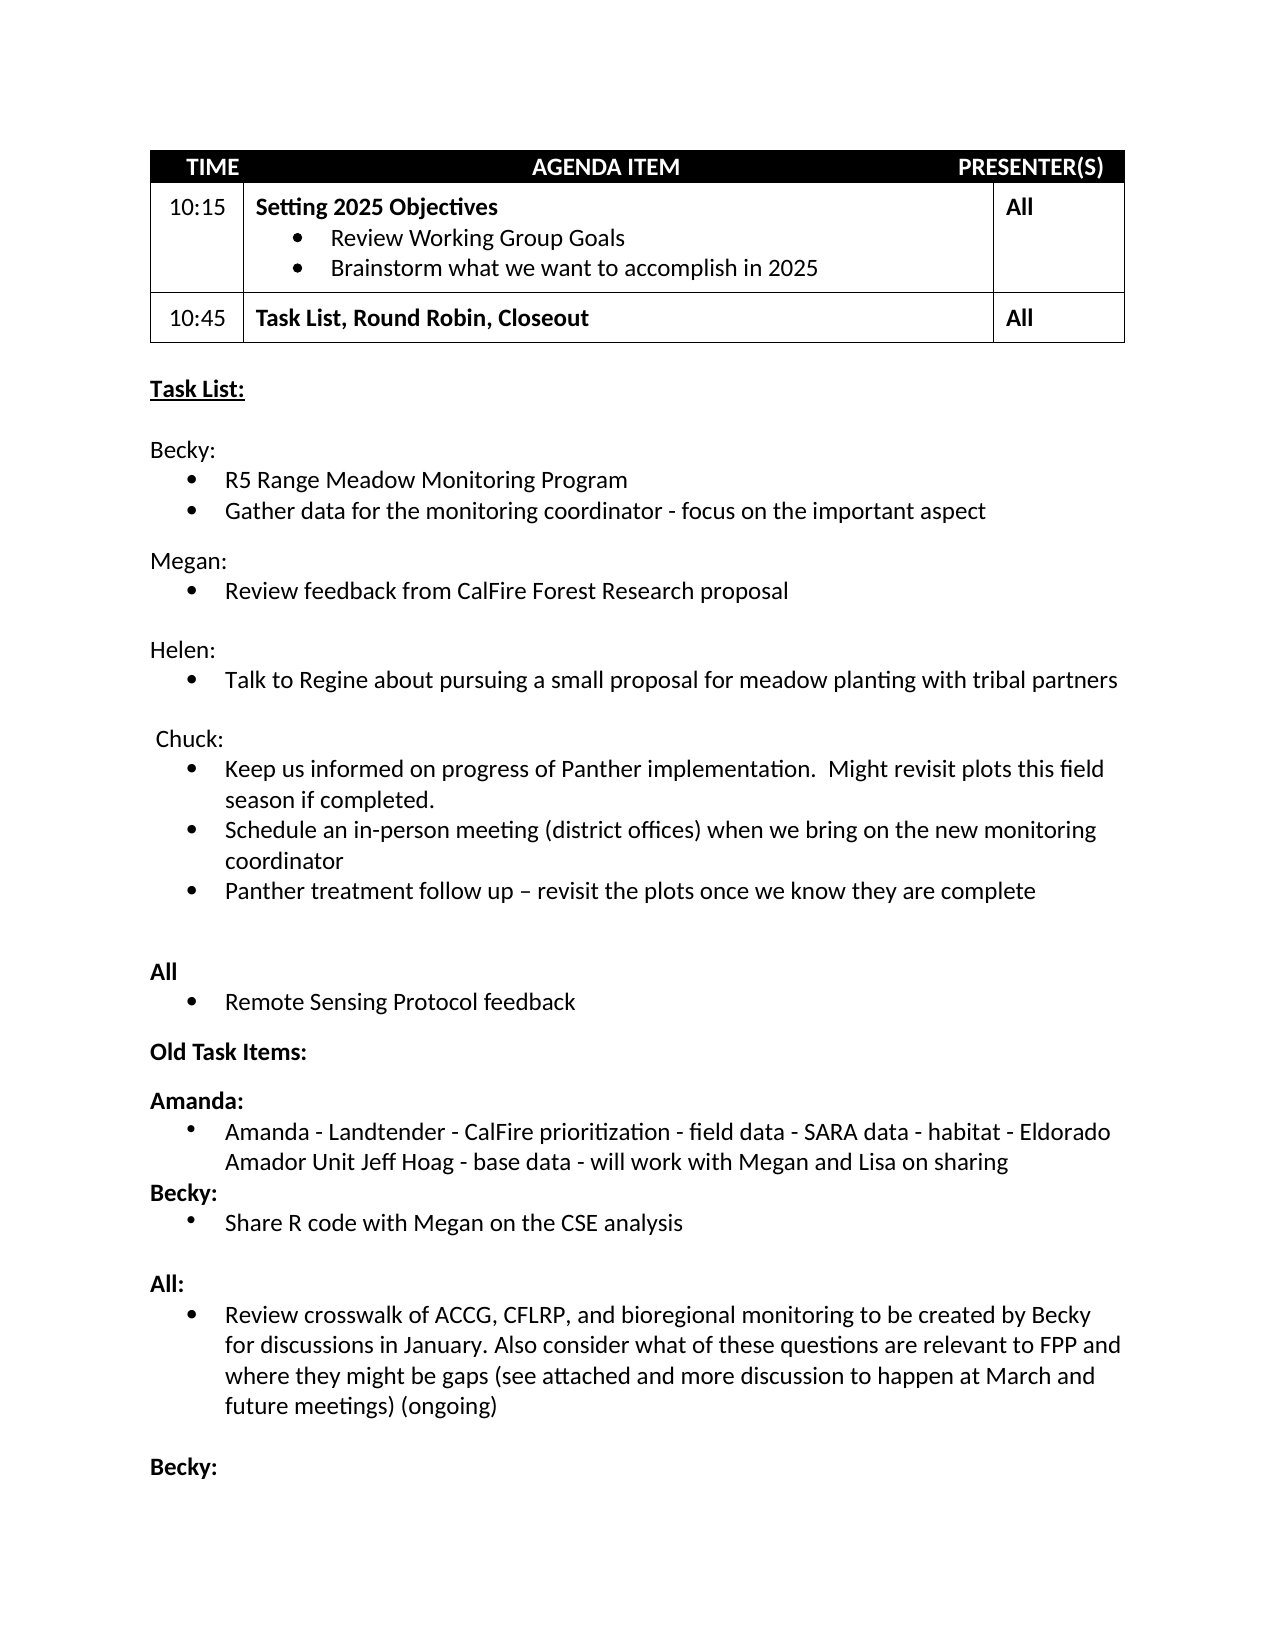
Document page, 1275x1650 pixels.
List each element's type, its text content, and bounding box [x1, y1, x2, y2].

table_cell 10:45 [151, 293, 243, 342]
text Task List: [150, 373, 1125, 404]
table_cell All [994, 183, 1124, 292]
list Remote Sensing Protocol feedback [187, 986, 1125, 1017]
list Review crosswalk of ACCG, CFLRP, and bioregional monitoring to be created by Becky for discussions in January. Also consider what of these questions are relevant to FPP and where they might be gaps (see attached and more discussion to happen at March and future meetings) (ongoing) [187, 1299, 1125, 1421]
text Becky: [150, 434, 1125, 465]
table_cell 10:15 [151, 183, 243, 292]
table_cell All [994, 293, 1124, 342]
text Becky: [150, 1177, 1125, 1207]
table_cell Task List, Round Robin, Closeout [244, 293, 993, 342]
text Becky: [150, 1452, 1125, 1482]
text All [150, 956, 1125, 986]
text Helen: [150, 634, 1125, 664]
table_header PRESENTER(S) [938, 151, 1124, 182]
text Amanda: [150, 1085, 1125, 1116]
list R5 Range Meadow Monitoring Program [187, 465, 1125, 495]
text Megan: [150, 545, 1125, 575]
table_header TIME [151, 151, 274, 182]
list Schedule an in-person meeting (district offices) when we bring on the new monitoring coordinator [187, 814, 1125, 876]
list Gather data for the monitoring coordinator - focus on the important aspect [187, 495, 1125, 526]
text Chuck: [150, 723, 1125, 753]
text All: [150, 1268, 1125, 1299]
list Panther treatment follow up – revisit the plots once we know they are complete [187, 876, 1125, 906]
list Share R code with Megan on the CSE analysis [187, 1207, 1125, 1238]
list Amanda - Landtender - CalFire prioritization - field data - SARA data - habitat - Eldorado Amador Unit Jeff Hoag - base data - will work with Megan and Lisa on sharing [187, 1116, 1125, 1177]
list Review feedback from CalFire Forest Research proposal [187, 575, 1125, 606]
table_cell Setting 2025 Objectives Review Working Group Goals Brainstorm what we want to accomplish in 2025 [244, 183, 993, 292]
list Talk to Regine about pursuing a small proposal for meadow planting with tribal partners [187, 664, 1125, 695]
table_header AGENDA ITEM [275, 151, 937, 182]
text Old Task Items: [150, 1036, 1125, 1066]
list Keep us informed on progress of Panther implementation. Might revisit plots this field season if completed. [187, 753, 1125, 814]
